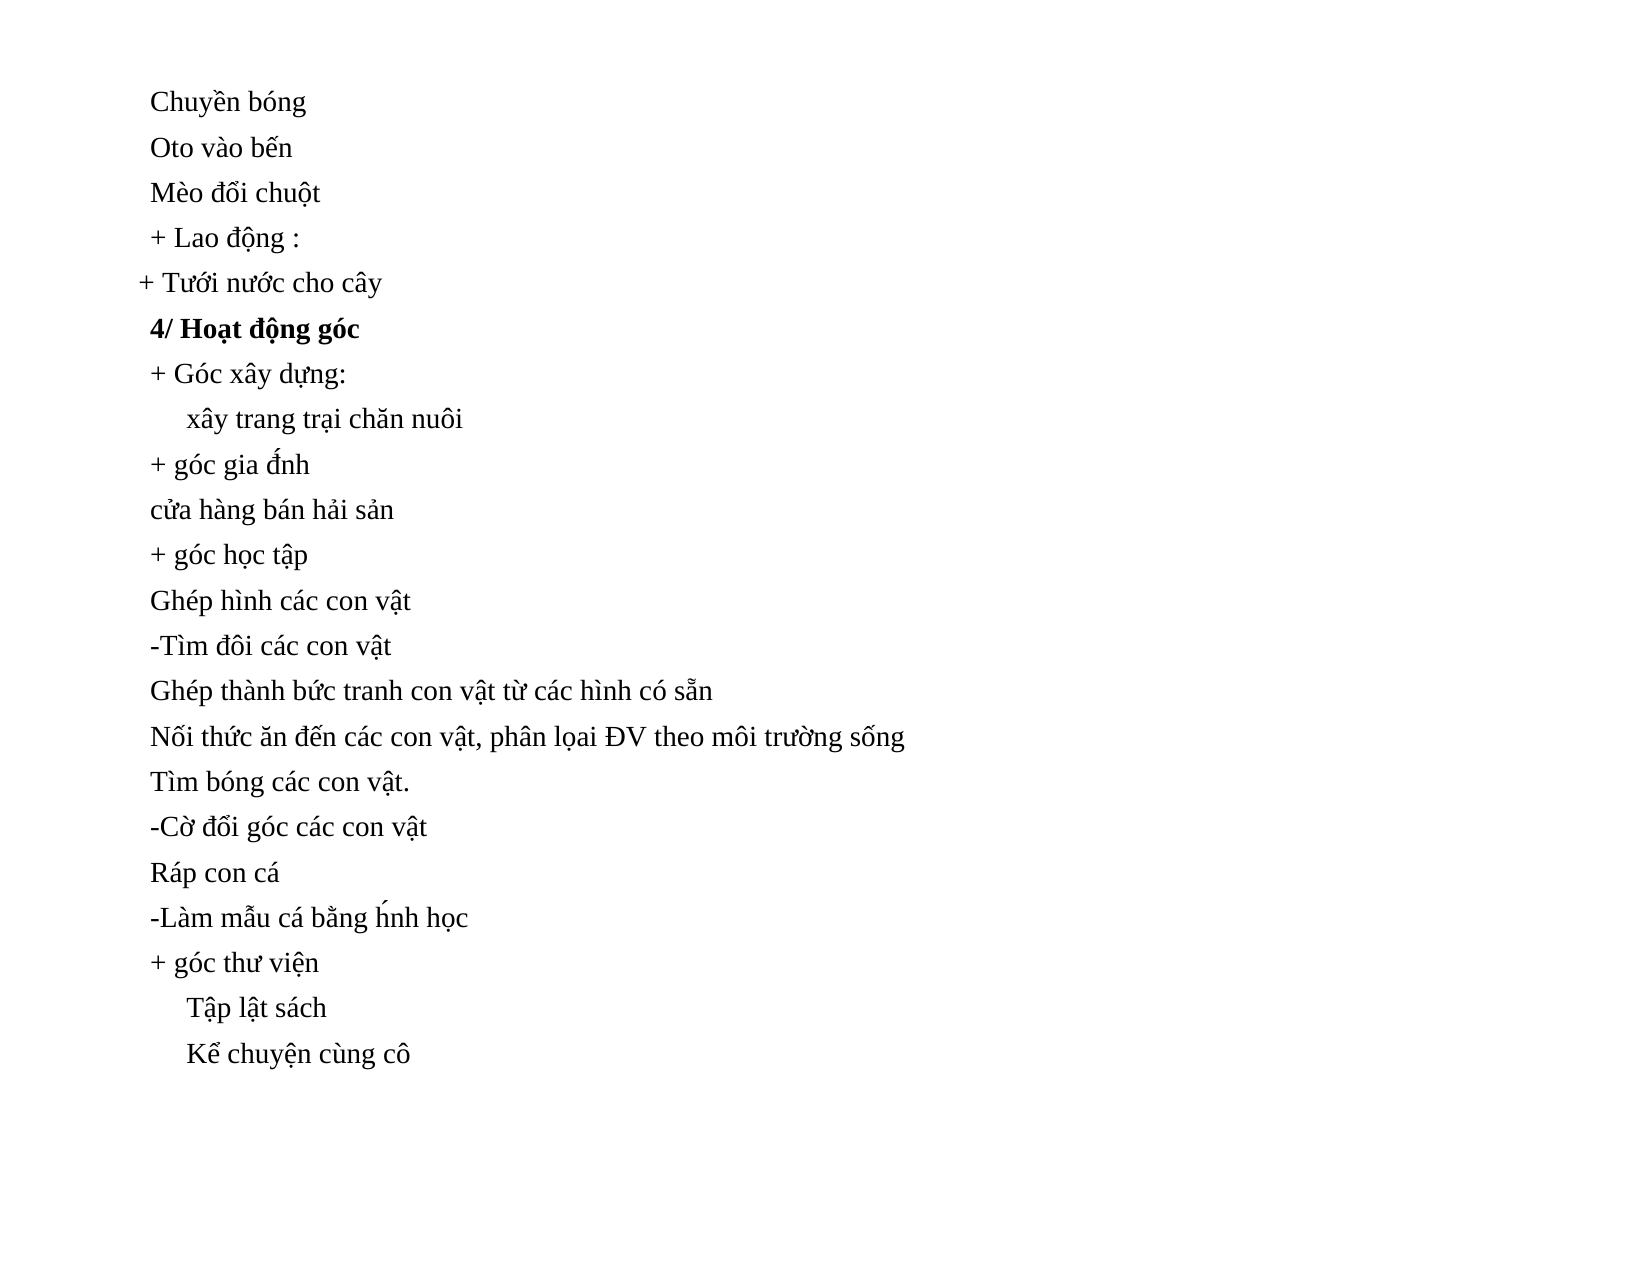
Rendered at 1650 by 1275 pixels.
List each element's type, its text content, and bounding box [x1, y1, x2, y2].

text 4/ Hoạt động góc [150, 311, 1500, 344]
text Kể chuyện cùng cô [186, 1036, 1500, 1069]
text + góc học tập [150, 537, 1500, 571]
text Tập lật sách [186, 991, 1500, 1024]
text Mèo đổi chuột [150, 175, 1500, 208]
text cửa hàng bán hải sản [150, 492, 1500, 526]
text -Cờ đổi góc các con vật [150, 809, 1500, 843]
text + góc gia đ́nh [150, 447, 1500, 480]
text + Góc xây dựng: [150, 356, 1500, 390]
text Chuyền bóng [150, 84, 1500, 118]
text + Lao động : [150, 220, 1500, 254]
text -Tìm đôi các con vật [150, 628, 1500, 662]
text -Làm mẫu cá bằng h́nh học [150, 900, 1500, 933]
text + Tưới nước cho cây [138, 266, 1500, 299]
text Tìm bóng các con vật. [150, 764, 1500, 798]
text Nối thức ăn đến các con vật, phân lọai ĐV theo môi trường sống [150, 719, 1500, 752]
text Oto vào bến [150, 130, 1500, 163]
text Ghép thành bức tranh con vật từ các hình có sẵn [150, 673, 1500, 707]
text Ráp con cá [150, 855, 1500, 888]
text + góc thư viện [150, 945, 1500, 979]
text Ghép hình các con vật [150, 583, 1500, 616]
text xây trang trại chăn nuôi [186, 402, 1500, 435]
